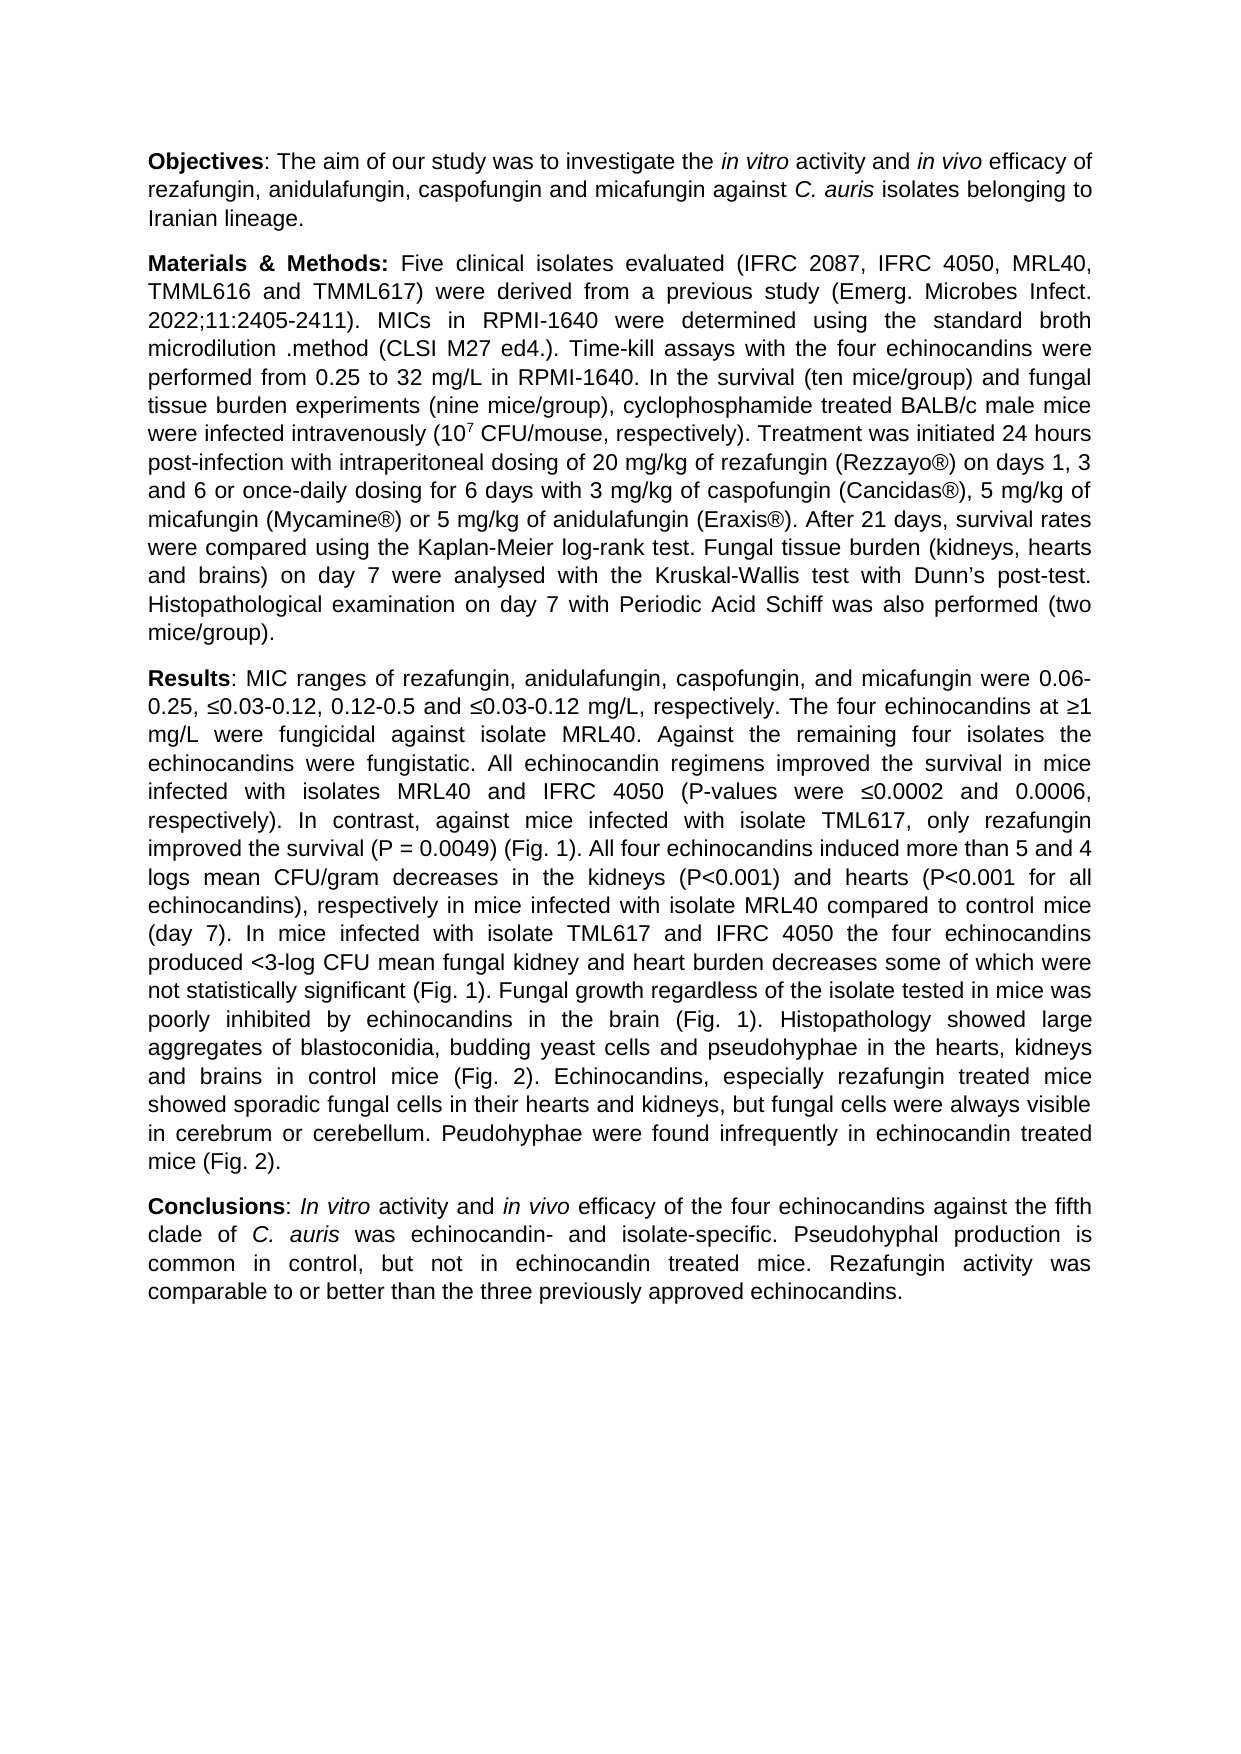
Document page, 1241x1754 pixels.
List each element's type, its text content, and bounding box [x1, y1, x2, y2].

text Results: MIC ranges of rezafungin, anidulafungin, caspofungin, and micafungin were 0.06-0.25, ≤0.03-0.12, 0.12-0.5 and ≤0.03-0.12 mg/L, respectively. The four echinocandins at ≥1 mg/L were fungicidal against isolate MRL40. Against the remaining four isolates the echinocandins were fungistatic. All echinocandin regimens improved the survival in mice infected with isolates MRL40 and IFRC 4050 (P-values were ≤0.0002 and 0.0006, respectively). In contrast, against mice infected with isolate TML617, only rezafungin improved the survival (P = 0.0049) (Fig. 1). All four echinocandins induced more than 5 and 4 logs mean CFU/gram decreases in the kidneys (P<0.001) and hearts (P<0.001 for all echinocandins), respectively in mice infected with isolate MRL40 compared to control mice (day 7). In mice infected with isolate TML617 and IFRC 4050 the four echinocandins produced <3-log CFU mean fungal kidney and heart burden decreases some of which were not statistically significant (Fig. 1). Fungal growth regardless of the isolate tested in mice was poorly inhibited by echinocandins in the brain (Fig. 1). Histopathology showed large aggregates of blastoconidia, budding yeast cells and pseudohyphae in the hearts, kidneys and brains in control mice (Fig. 2). Echinocandins, especially rezafungin treated mice showed sporadic fungal cells in their hearts and kidneys, but fungal cells were always visible in cerebrum or cerebellum. Peudohyphae were found infrequently in echinocandin treated mice (Fig. 2). [148, 664, 1092, 1174]
text Objectives: The aim of our study was to investigate the in vitro activity and in vivo efficacy of rezafungin, anidulafungin, caspofungin and micafungin against C. auris isolates belonging to Iranian lineage. [148, 148, 1092, 231]
text Conclusions: In vitro activity and in vivo efficacy of the four echinocandins against the fifth clade of C. auris was echinocandin- and isolate-specific. Pseudohyphal production is common in control, but not in echinocandin treated mice. Rezafungin activity was comparable to or better than the three previously approved echinocandins. [148, 1193, 1092, 1305]
text Materials & Methods: Five clinical isolates evaluated (IFRC 2087, IFRC 4050, MRL40, TMML616 and TMML617) were derived from a previous study (Emerg. Microbes Infect. 2022;11:2405-2411). MICs in RPMI-1640 were determined using the standard broth microdilution .method (CLSI M27 ed4.). Time-kill assays with the four echinocandins were performed from 0.25 to 32 mg/L in RPMI-1640. In the survival (ten mice/group) and fungal tissue burden experiments (nine mice/group), cyclophosphamide treated BALB/c male mice were infected intravenously (107 CFU/mouse, respectively). Treatment was initiated 24 hours post-infection with intraperitoneal dosing of 20 mg/kg of rezafungin (Rezzayo®) on days 1, 3 and 6 or once-daily dosing for 6 days with 3 mg/kg of caspofungin (Cancidas®), 5 mg/kg of micafungin (Mycamine®) or 5 mg/kg of anidulafungin (Eraxis®). After 21 days, survival rates were compared using the Kaplan-Meier log-rank test. Fungal tissue burden (kidneys, hearts and brains) on day 7 were analysed with the Kruskal-Wallis test with Dunn’s post-test. Histopathological examination on day 7 with Periodic Acid Schiff was also performed (two mice/group). [148, 250, 1092, 646]
